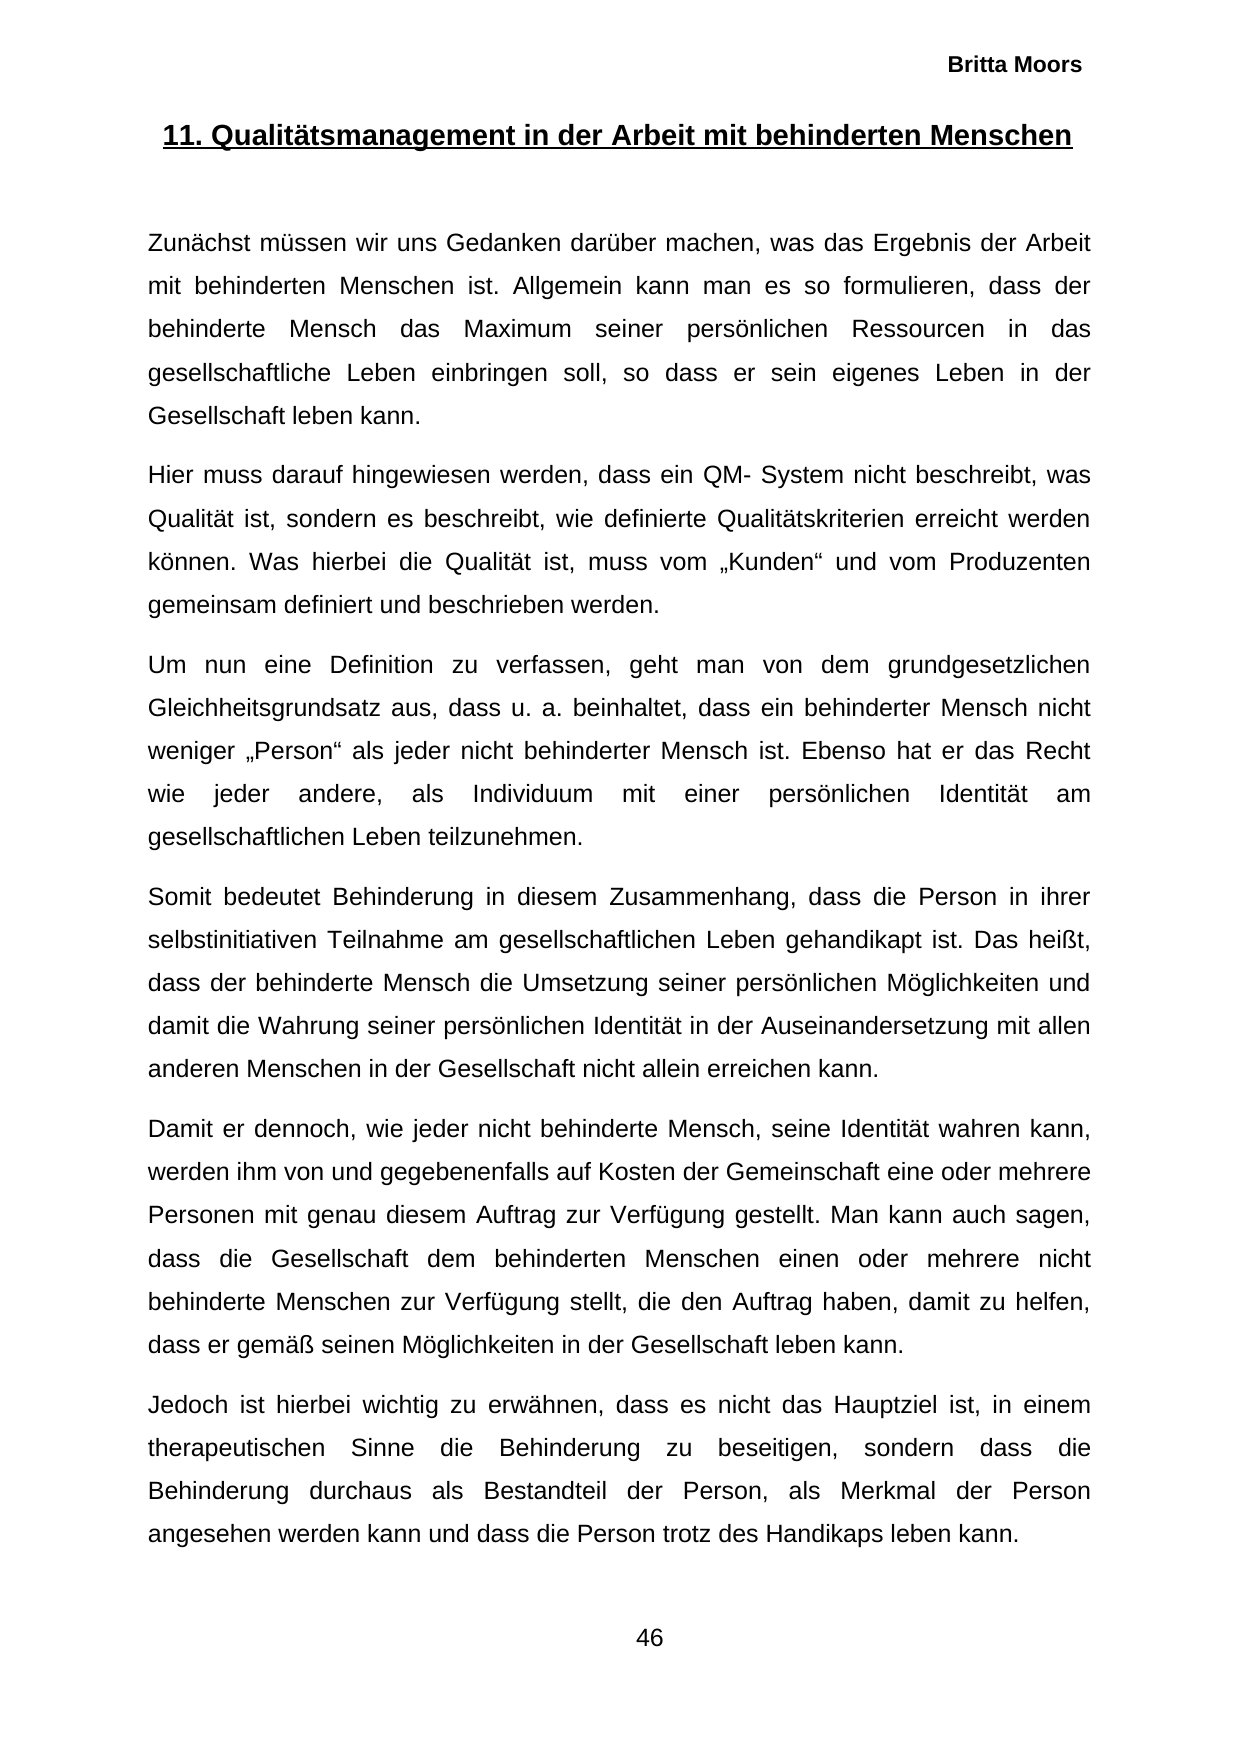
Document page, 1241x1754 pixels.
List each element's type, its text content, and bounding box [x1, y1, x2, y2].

text Hier muss darauf hingewiesen werden, dass ein QM- System nicht beschreibt, was Qualität ist, sondern es beschreibt, wie definierte Qualitätskriterien erreicht werden können. Was hierbei die Qualität ist, muss vom „Kunden“ und vom Produzenten gemeinsam definiert und beschrieben werden. [148, 461, 1092, 619]
text Jedoch ist hierbei wichtig zu erwähnen, dass es nicht das Hauptziel ist, in einem therapeutischen Sinne die Behinderung zu beseitigen, sondern dass die Behinderung durchaus als Bestandteil der Person, als Merkmal der Person angesehen werden kann und dass die Person trotz des Handikaps leben kann. [148, 1390, 1092, 1548]
text Um nun eine Definition zu verfassen, geht man von dem grundgesetzlichen Gleichheitsgrundsatz aus, dass u. a. beinhaltet, dass ein behinderter Mensch nicht weniger „Person“ als jeder nicht behinderter Mensch ist. Ebenso hat er das Recht wie jeder andere, als Individuum mit einer persönlichen Identität am gesellschaftlichen Leben teilzunehmen. [148, 650, 1092, 851]
text Damit er dennoch, wie jeder nicht behinderte Mensch, seine Identität wahren kann, werden ihm von und gegebenenfalls auf Kosten der Gemeinschaft eine oder mehrere Personen mit genau diesem Auftrag zur Verfügung gestellt. Man kann auch sagen, dass die Gesellschaft dem behinderten Menschen einen oder mehrere nicht behinderte Menschen zur Verfügung stellt, die den Auftrag haben, damit zu helfen, dass er gemäß seinen Möglichkeiten in der Gesellschaft leben kann. [148, 1114, 1092, 1359]
subtitle 11. Qualitätsmanagement in der Arbeit mit behinderten Menschen [89, 118, 1152, 152]
text Zunächst müssen wir uns Gedanken darüber machen, was das Ergebnis der Arbeit mit behinderten Menschen ist. Allgemein kann man es so formulieren, dass der behinderte Mensch das Maximum seiner persönlichen Ressourcen in das gesellschaftliche Leben einbringen soll, so dass er sein eigenes Leben in der Gesellschaft leben kann. [148, 228, 1092, 429]
text Somit bedeutet Behinderung in diesem Zusammenhang, dass die Person in ihrer selbstinitiativen Teilnahme am gesellschaftlichen Leben gehandikapt ist. Das heißt, dass der behinderte Mensch die Umsetzung seiner persönlichen Möglichkeiten und damit die Wahrung seiner persönlichen Identität in der Auseinandersetzung mit allen anderen Menschen in der Gesellschaft nicht allein erreichen kann. [148, 882, 1092, 1083]
